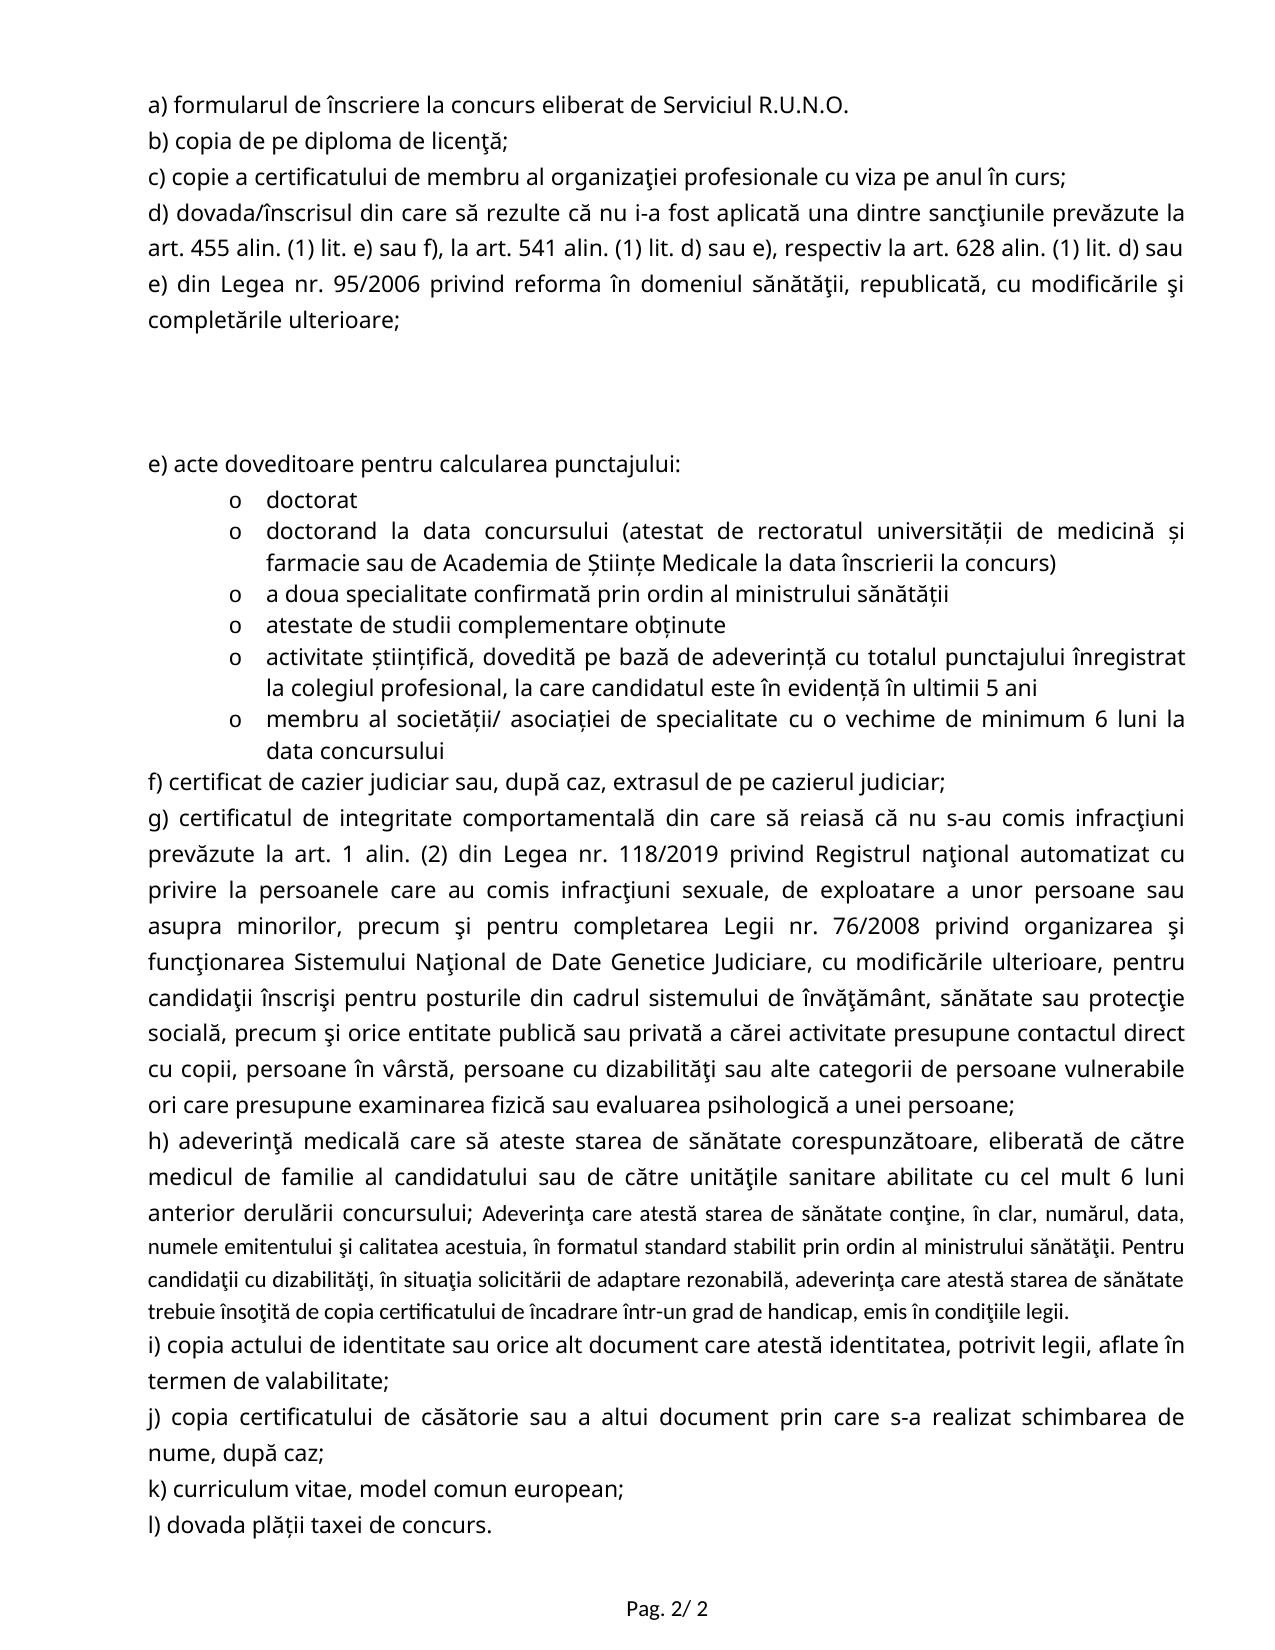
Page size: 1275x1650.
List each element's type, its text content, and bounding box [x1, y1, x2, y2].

list atestate de studii complementare obţinute [228, 609, 1186, 641]
text g) certificatul de integritate comportamentală din care să reiasă că nu s-au comis infracţiuni prevăzute la art. 1 alin. (2) din Legea nr. 118/2019 privind Registrul naţional automatizat cu privire la persoanele care au comis infracţiuni sexuale, de exploatare a unor persoane sau asupra minorilor, precum şi pentru completarea Legii nr. 76/2008 privind organizarea şi funcţionarea Sistemului Naţional de Date Genetice Judiciare, cu modificările ulterioare, pentru candidaţii înscrişi pentru posturile din cadrul sistemului de învăţământ, sănătate sau protecţie socială, precum şi orice entitate publică sau privată a cărei activitate presupune contactul direct cu copii, persoane în vârstă, persoane cu dizabilităţi sau alte categorii de persoane vulnerabile ori care presupune examinarea fizică sau evaluarea psihologică a unei persoane; [148, 802, 1186, 1121]
text l) dovada plăţii taxei de concurs. [148, 1509, 1186, 1540]
text e) acte doveditoare pentru calcularea punctajului: [148, 448, 1186, 479]
text h) adeverinţă medicală care să ateste starea de sănătate corespunzătoare, eliberată de către medicul de familie al candidatului sau de către unităţile sanitare abilitate cu cel mult 6 luni anterior derulării concursului; Adeverinţa care atestă starea de sănătate conţine, în clar, numărul, data, numele emitentului şi calitatea acestuia, în formatul standard stabilit prin ordin al ministrului sănătăţii. Pentru candidaţii cu dizabilităţi, în situaţia solicitării de adaptare rezonabilă, adeverinţa care atestă starea de sănătate trebuie însoţită de copia certificatului de încadrare într-un grad de handicap, emis în condiţiile legii. [148, 1125, 1186, 1325]
list activitate ştiinţifică, dovedită pe bază de adeverinţă cu totalul punctajului înregistrat la colegiul profesional, la care candidatul este în evidenţă în ultimii 5 ani [228, 641, 1186, 703]
list doctorat [228, 484, 1186, 515]
text i) copia actului de identitate sau orice alt document care atestă identitatea, potrivit legii, aflate în termen de valabilitate; [148, 1329, 1186, 1396]
text f) certificat de cazier judiciar sau, după caz, extrasul de pe cazierul judiciar; [148, 766, 1186, 797]
list doctorand la data concursului (atestat de rectoratul universităţii de medicină şi farmacie sau de Academia de Ştiinţe Medicale la data înscrierii la concurs) [228, 515, 1186, 578]
text a) formularul de înscriere la concurs eliberat de Serviciul R.U.N.O. [148, 89, 1186, 120]
list a doua specialitate confirmată prin ordin al ministrului sănătăţii [228, 578, 1186, 609]
text k) curriculum vitae, model comun european; [148, 1473, 1186, 1504]
text c) copie a certificatului de membru al organizaţiei profesionale cu viza pe anul în curs; [148, 161, 1186, 192]
text b) copia de pe diploma de licenţă; [148, 124, 1186, 156]
text d) dovada/înscrisul din care să rezulte că nu i-a fost aplicată una dintre sancţiunile prevăzute la art. 455 alin. (1) lit. e) sau f), la art. 541 alin. (1) lit. d) sau e), respectiv la art. 628 alin. (1) lit. d) sau e) din Legea nr. 95/2006 privind reforma în domeniul sănătăţii, republicată, cu modificările şi completările ulterioare; [148, 196, 1186, 336]
list membru al societăţii/ asociaţiei de specialitate cu o vechime de minimum 6 luni la data concursului [228, 703, 1186, 766]
text j) copia certificatului de căsătorie sau a altui document prin care s-a realizat schimbarea de nume, după caz; [148, 1401, 1186, 1468]
